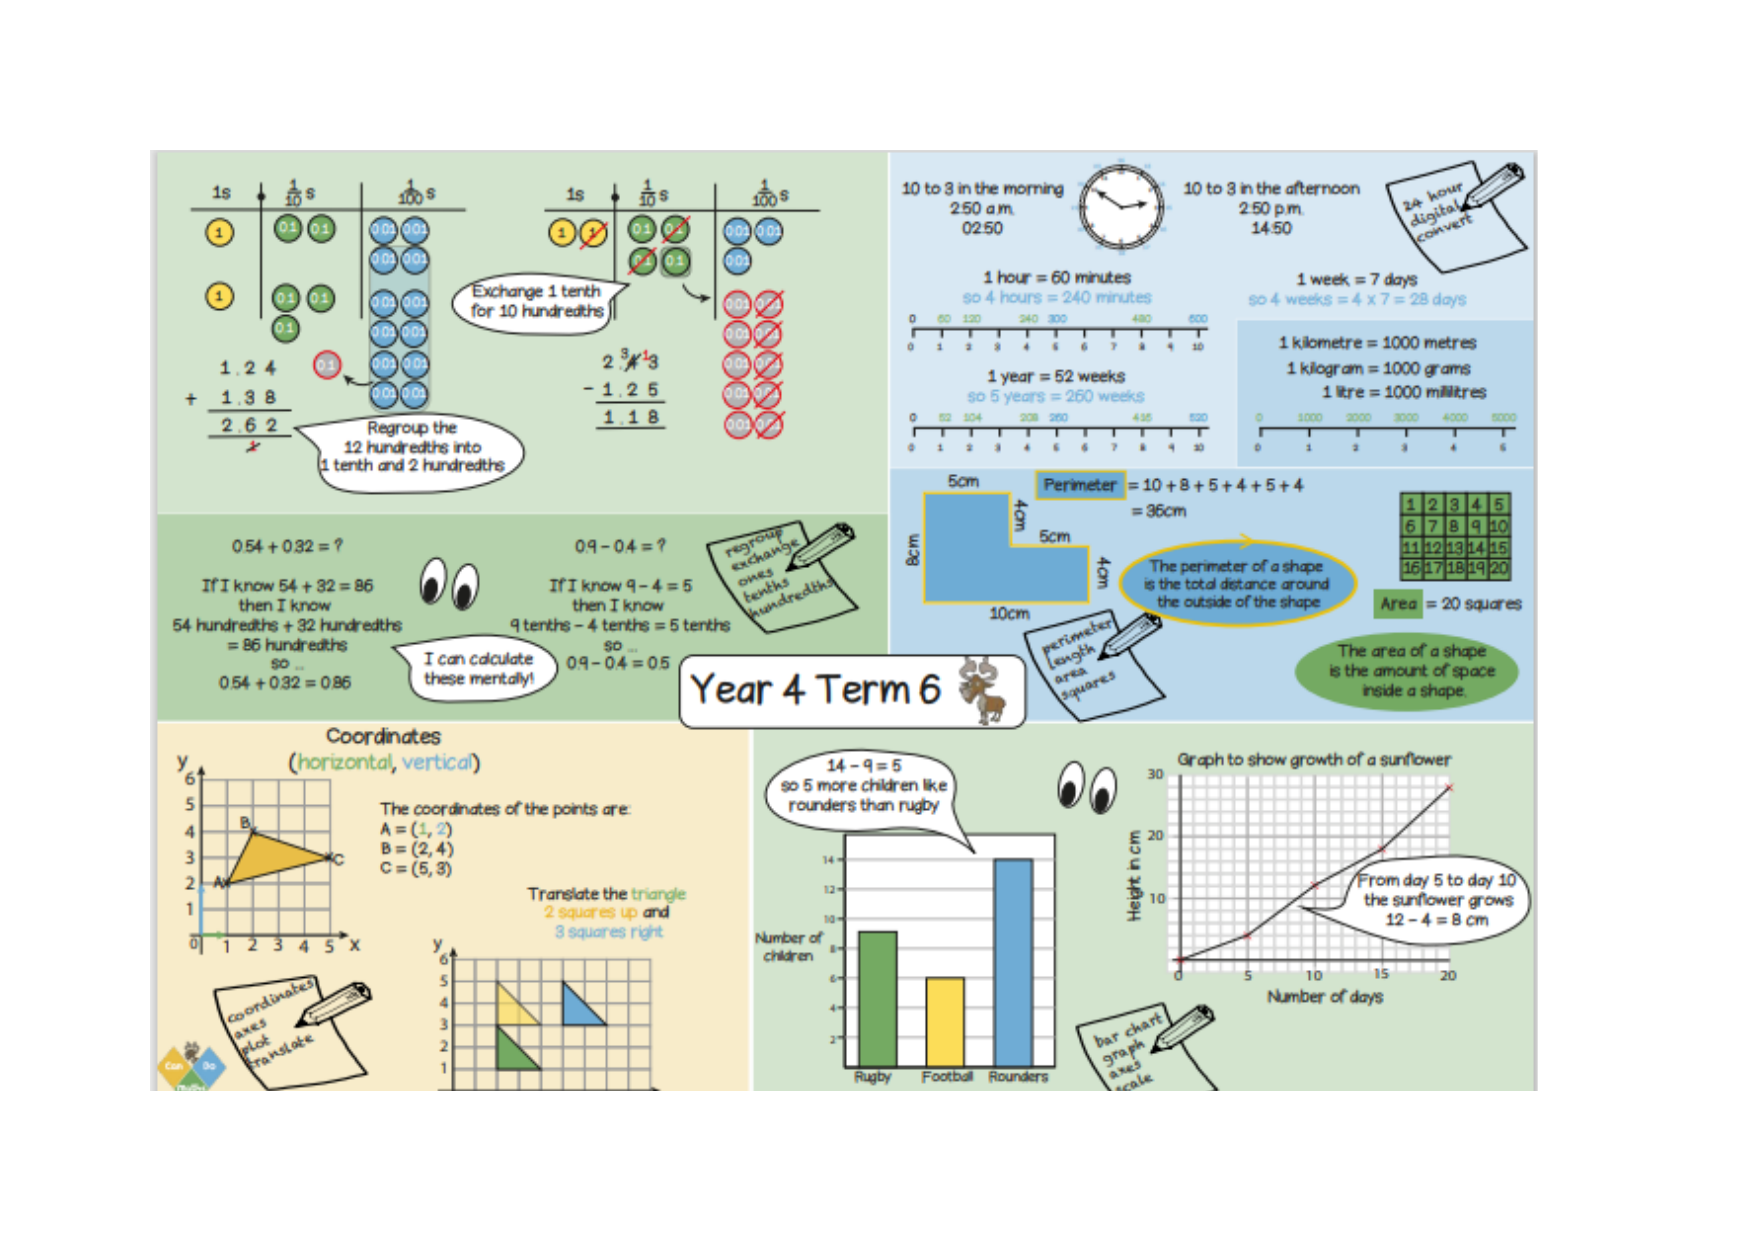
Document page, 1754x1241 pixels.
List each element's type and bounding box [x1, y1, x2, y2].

picture [150, 150, 1538, 1091]
